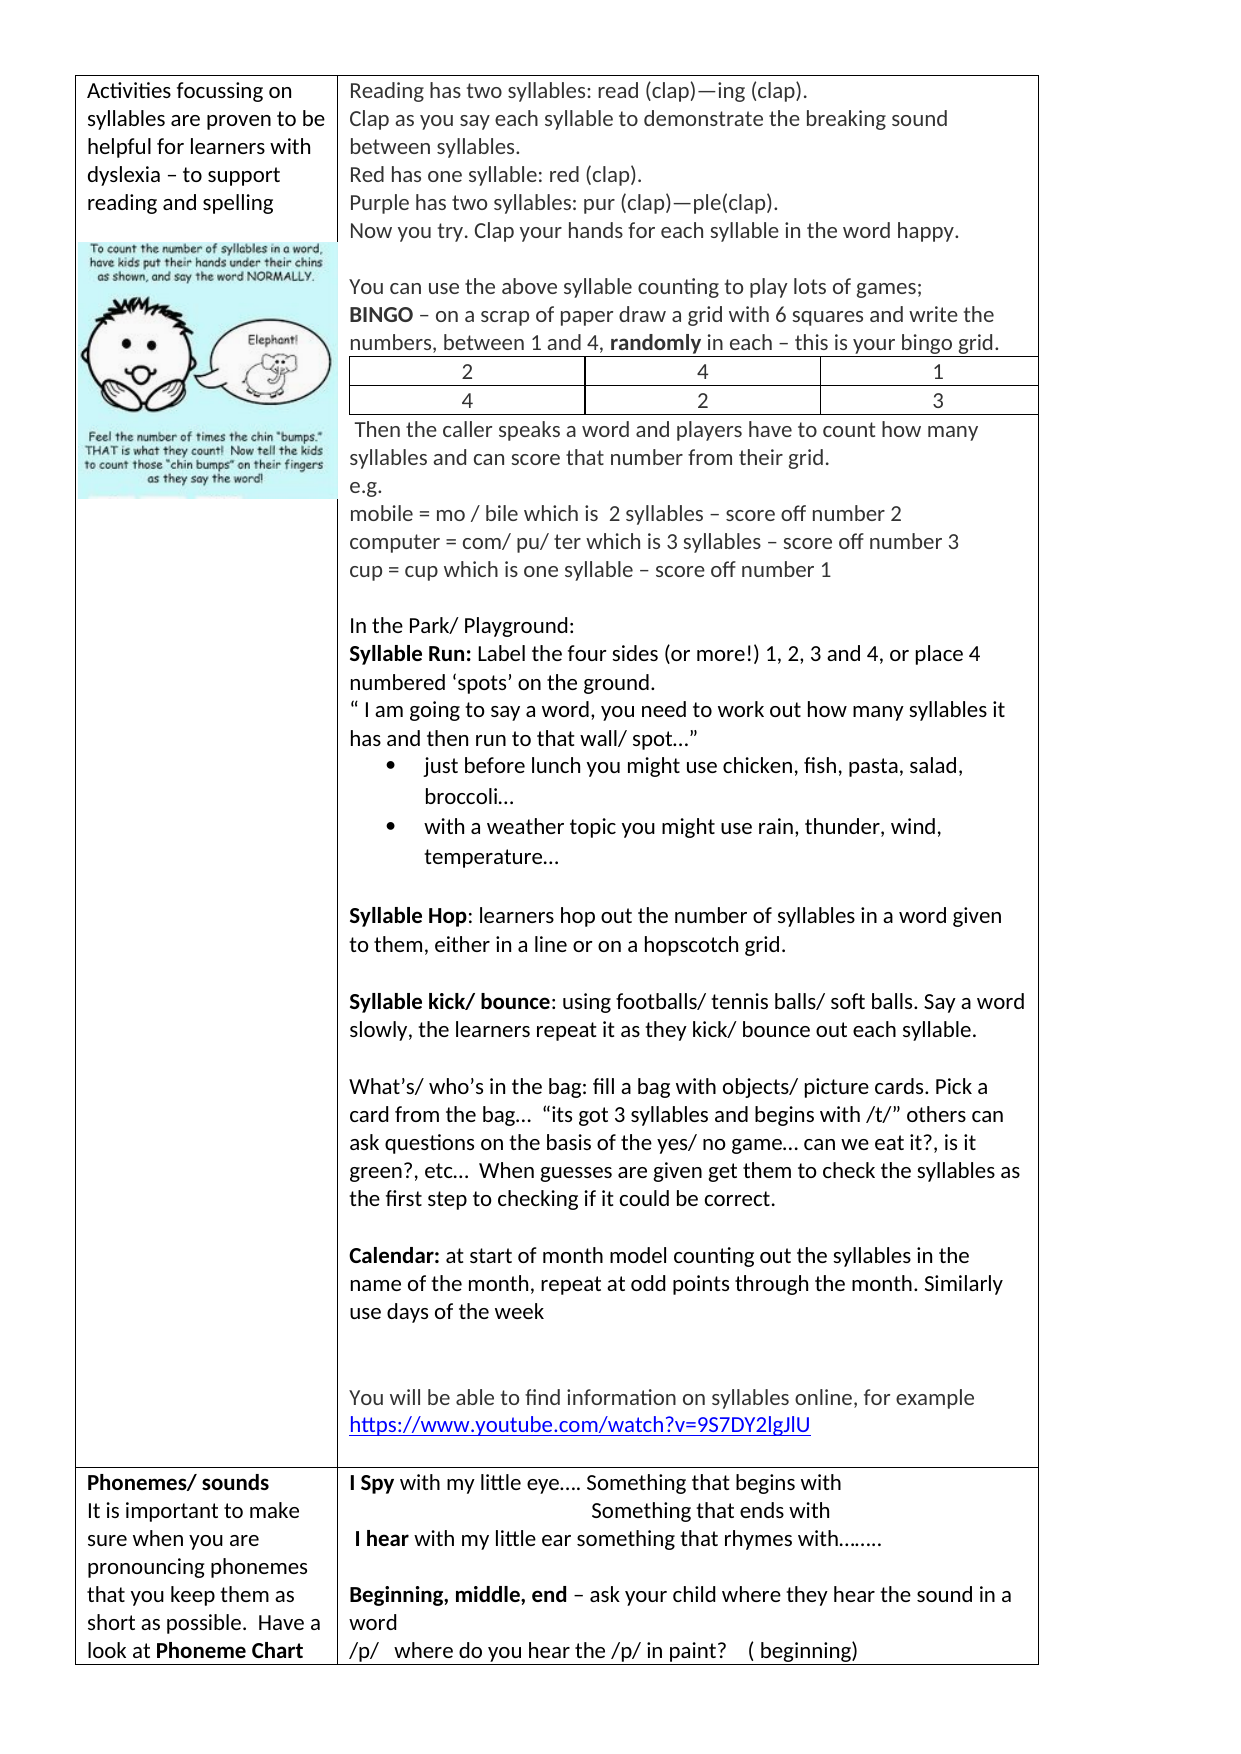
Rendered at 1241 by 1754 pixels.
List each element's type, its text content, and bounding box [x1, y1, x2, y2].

picture [77, 242, 338, 499]
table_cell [338, 1468, 1038, 1664]
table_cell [76, 76, 337, 1467]
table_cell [76, 1468, 337, 1664]
